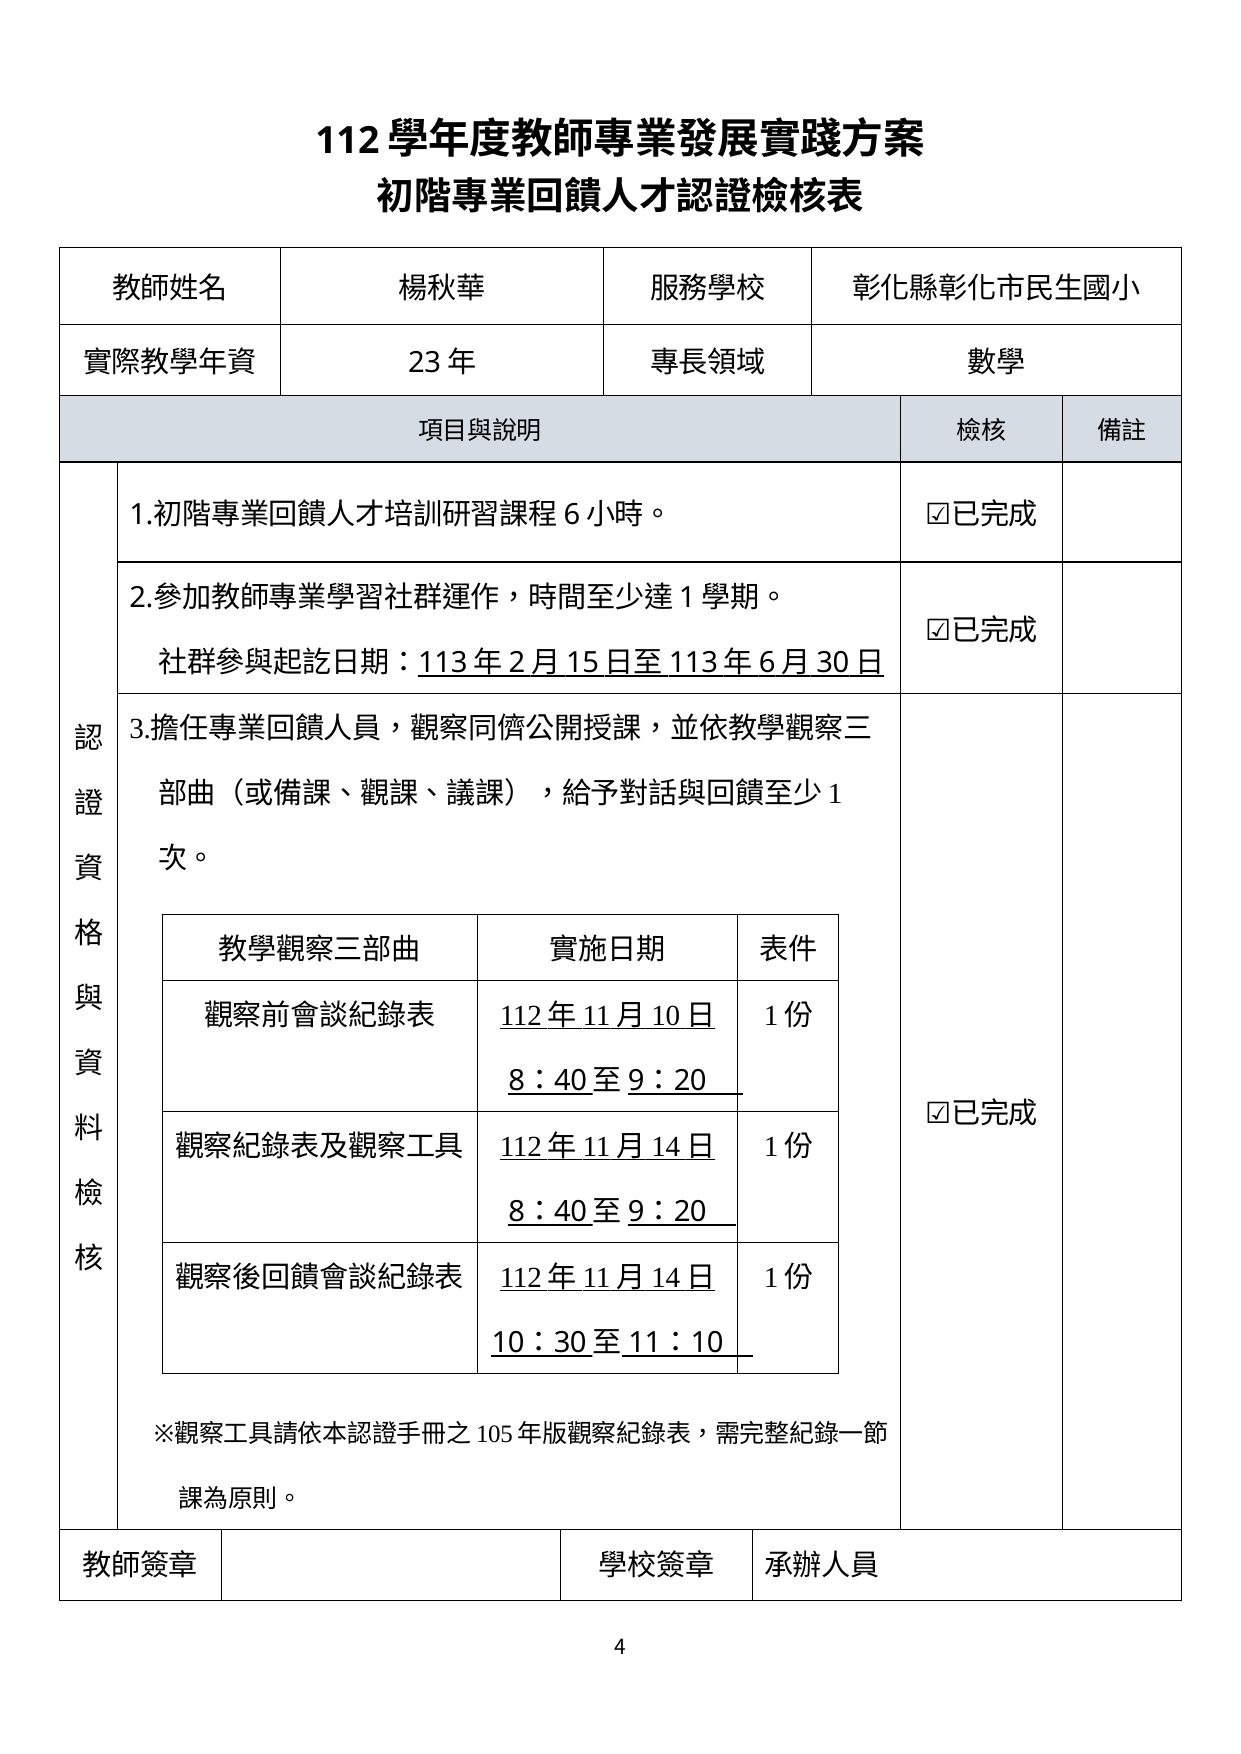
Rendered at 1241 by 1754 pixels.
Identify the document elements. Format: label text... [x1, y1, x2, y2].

table_cell 1.初階專業回饋人才培訓研習課程6小時。 [118, 463, 900, 561]
table_cell 教師簽章 [60, 1530, 221, 1599]
table_cell ☑已完成 [901, 463, 1062, 561]
table_cell 備註 [1063, 396, 1181, 461]
table_cell 23年 [281, 325, 603, 395]
table_cell 數學 [812, 325, 1181, 395]
table_cell [1063, 563, 1181, 692]
table_cell ☑已完成 [901, 694, 1062, 1529]
table_header 彰化縣彰化市民生國小 [812, 248, 1181, 324]
table_header 服務學校 [604, 248, 811, 324]
table_header 教師姓名 [60, 248, 280, 324]
table_cell 學校簽章 [561, 1530, 752, 1599]
text 112學年度教師專業發展實踐方案 [118, 106, 1122, 166]
table_cell [1063, 694, 1181, 1529]
table_cell [222, 1530, 560, 1599]
table_cell 實際教學年資 [60, 325, 280, 395]
table_cell 專長領域 [604, 325, 811, 395]
table_cell 3.擔任專業回饋人員，觀察同儕公開授課，並依教學觀察三部曲（或備課、觀課、議課），給予對話與回饋至少1次。 ※觀察工具請依本認證手冊之105年版觀察紀錄表，需完整紀錄一節課為原則。 [118, 694, 900, 1529]
table_cell 認證資格 與資料檢核 [60, 463, 117, 1529]
table_cell ☑已完成 [901, 563, 1062, 692]
table_cell 檢核 [901, 396, 1062, 461]
subtitle 初階專業回饋人才認證檢核表 [118, 166, 1122, 220]
table_cell 項目與說明 [60, 396, 900, 461]
table_cell 2.參加教師專業學習社群運作，時間至少達1學期。 社群參與起訖日期：113年2月15日至113年6月30日 [118, 563, 900, 692]
table_cell 承辦人員 [753, 1530, 1181, 1599]
table_cell [1063, 463, 1181, 561]
table_header 楊秋華 [281, 248, 603, 324]
